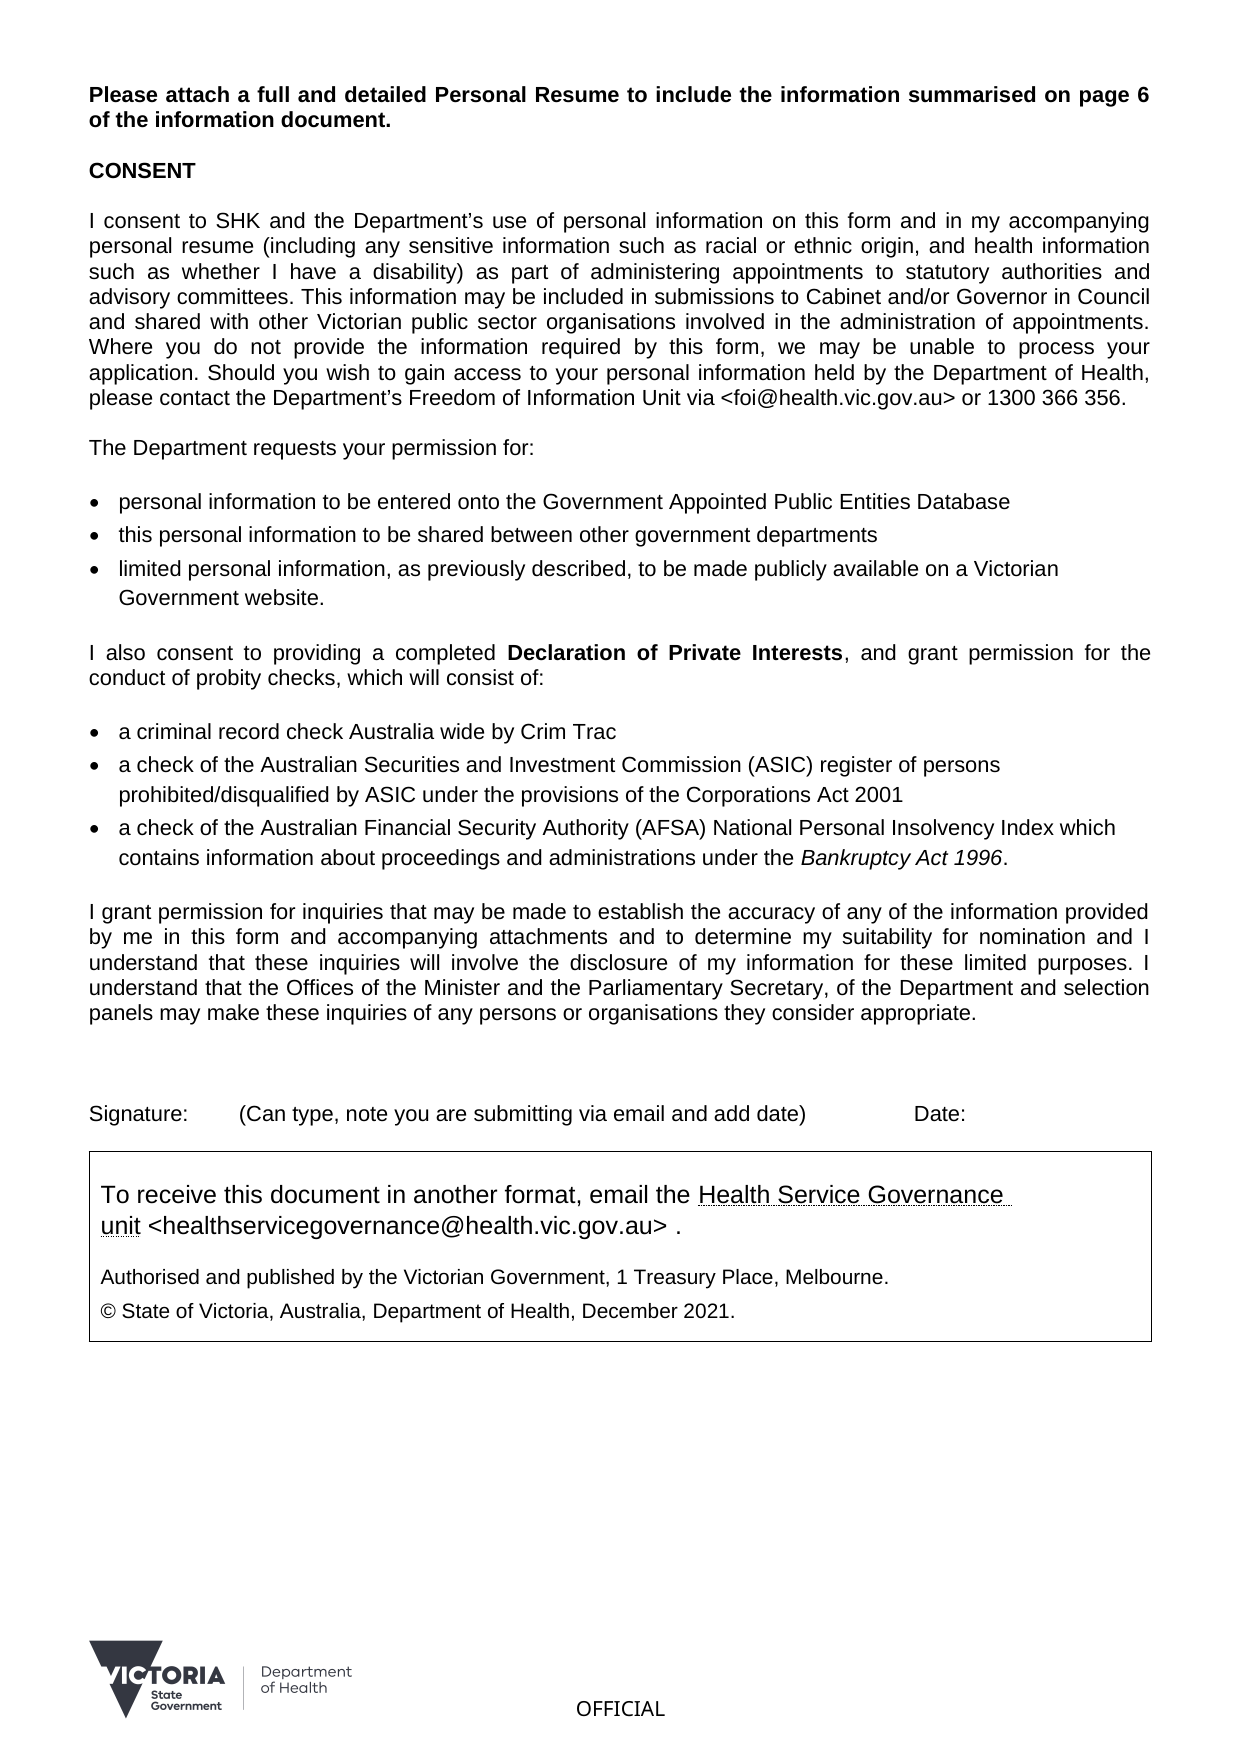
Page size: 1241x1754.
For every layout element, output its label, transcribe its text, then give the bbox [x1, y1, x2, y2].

text Signature: (Can type, note you are submitting via email and add date) Date: [89, 1101, 1152, 1126]
text personal information to be entered onto the Government Appointed Public Entities Database [89, 486, 1152, 515]
text limited personal information, as previously described, to be made publicly available on a Victorian Government website. [89, 552, 1152, 611]
text a criminal record check Australia wide by Crim Trac [89, 716, 1152, 745]
table_header To receive this document in another format, email the Health Service Governance unit <healthservicegovernance@health.vic.gov.au> . Authorised and published by the Victorian Government, 1 Treasury Place, Melbourne. © State of Victoria, Australia, Department of Health, December 2021. [90, 1152, 1151, 1341]
text I grant permission for inquiries that may be made to establish the accuracy of any of the information provided by me in this form and accompanying attachments and to determine my suitability for nomination and I understand that these inquiries will involve the disclosure of my information for these limited purposes. I understand that the Offices of the Minister and the Parliamentary Secretary, of the Department and selection panels may make these inquiries of any persons or organisations they consider appropriate. [89, 899, 1152, 1025]
text a check of the Australian Securities and Investment Commission (ASIC) register of persons prohibited/disqualified by ASIC under the provisions of the Corporations Act 2001 [89, 749, 1152, 807]
picture [0, 1595, 1241, 1754]
text Please attach a full and detailed Personal Resume to include the information summarised on page 6 of the information document. [89, 82, 1152, 133]
text I consent to SHK and the Department’s use of personal information on this form and in my accompanying personal resume (including any sensitive information such as racial or ethnic origin, and health information such as whether I have a disability) as part of administering appointments to statutory authorities and advisory committees. This information may be included in submissions to Cabinet and/or Governor in Council and shared with other Victorian public sector organisations involved in the administration of appointments. Where you do not provide the information required by this form, we may be unable to process your application. Should you wish to gain access to your personal information held by the Department of Health, please contact the Department’s Freedom of Information Unit via <foi@health.vic.gov.au> or 1300 366 356. [89, 208, 1152, 410]
text I also consent to providing a completed Declaration of Private Interests, and grant permission for the conduct of probity checks, which will consist of: [89, 640, 1152, 690]
text The Department requests your permission for: [89, 435, 1152, 460]
text CONSENT [89, 158, 1152, 183]
text this personal information to be shared between other government departments [89, 519, 1152, 548]
text a check of the Australian Financial Security Authority (AFSA) National Personal Insolvency Index which contains information about proceedings and administrations under the Bankruptcy Act 1996. [89, 811, 1152, 870]
